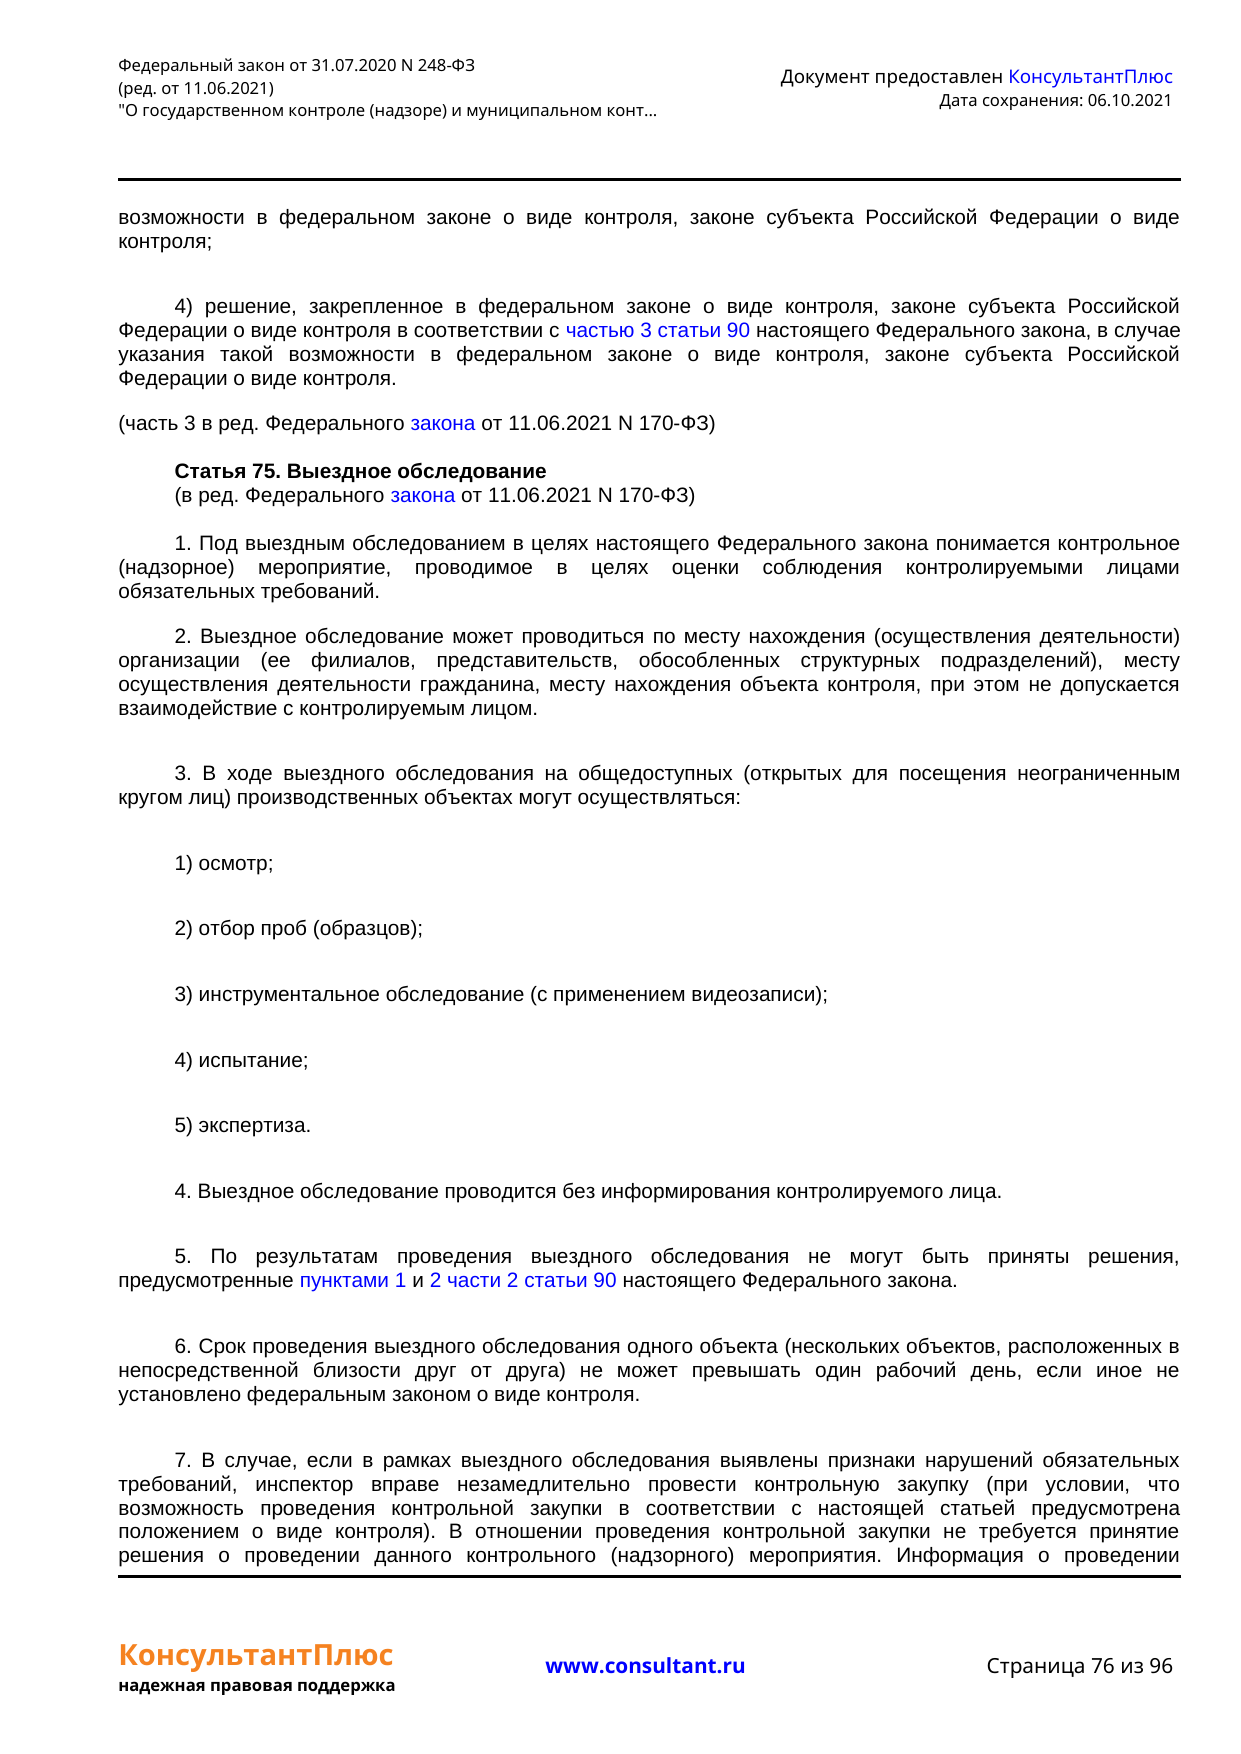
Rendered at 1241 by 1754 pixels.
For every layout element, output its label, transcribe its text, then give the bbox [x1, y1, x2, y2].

text 2. Выездное обследование может проводиться по месту нахождения (осуществления деятельности) организации (ее филиалов, представительств, обособленных структурных подразделений), месту осуществления деятельности гражданина, месту нахождения объекта контроля, при этом не допускается взаимодействие с контролируемым лицом. [118, 623, 1181, 719]
title Статья 75. Выездное обследование [118, 459, 1181, 483]
text 4) решение, закрепленное в федеральном законе о виде контроля, законе субъекта Российской Федерации о виде контроля в соответствии с частью 3 статьи 90 настоящего Федерального закона, в случае указания такой возможности в федеральном законе о виде контроля, законе субъекта Российской Федерации о виде контроля. [118, 294, 1181, 390]
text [118, 1447, 1181, 1567]
text 1) осмотр; [118, 851, 1181, 874]
text 4) испытание; [118, 1047, 1181, 1071]
text 6. Срок проведения выездного обследования одного объекта (нескольких объектов, расположенных в непосредственной близости друг от друга) не может превышать один рабочий день, если иное не установлено федеральным законом о виде контроля. [118, 1334, 1181, 1406]
text 3. В ходе выездного обследования на общедоступных (открытых для посещения неограниченным кругом лиц) производственных объектах могут осуществляться: [118, 761, 1181, 809]
text (в ред. Федерального закона от 11.06.2021 N 170-ФЗ) [118, 483, 1181, 507]
text 1. Под выездным обследованием в целях настоящего Федерального закона понимается контрольное (надзорное) мероприятие, проводимое в целях оценки соблюдения контролируемыми лицами обязательных требований. [118, 531, 1181, 603]
text 3) инструментальное обследование (с применением видеозаписи); [118, 982, 1181, 1006]
text 2) отбор проб (образцов); [118, 916, 1181, 940]
text 5) экспертиза. [118, 1113, 1181, 1137]
text 4. Выездное обследование проводится без информирования контролируемого лица. [118, 1179, 1181, 1203]
text 5. По результатам проведения выездного обследования не могут быть приняты решения, предусмотренные пунктами 1 и 2 части 2 статьи 90 настоящего Федерального закона. [118, 1244, 1181, 1292]
text (часть 3 в ред. Федерального закона от 11.06.2021 N 170-ФЗ) [118, 411, 1181, 435]
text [118, 205, 1181, 253]
